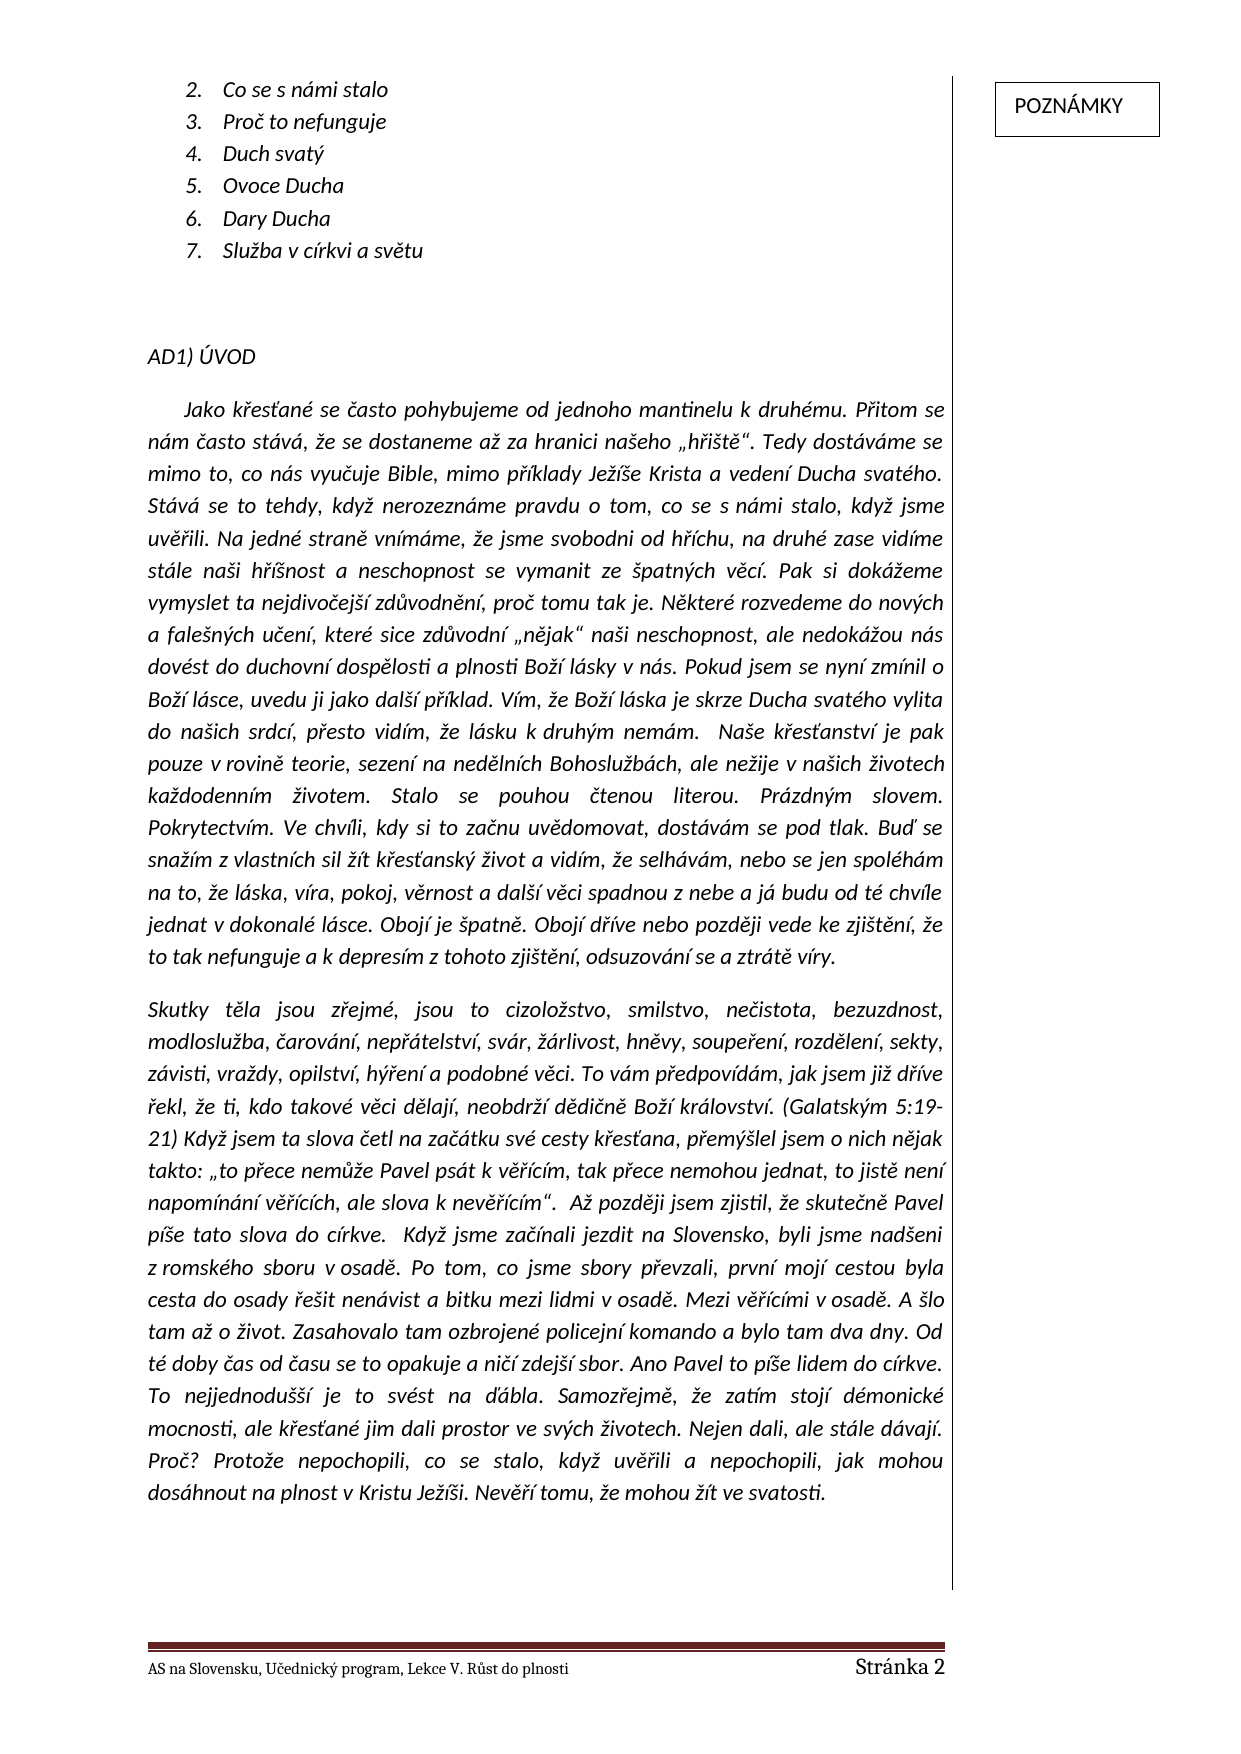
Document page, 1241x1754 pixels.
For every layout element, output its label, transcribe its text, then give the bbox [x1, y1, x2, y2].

list Proč to nefunguje [185, 107, 945, 135]
list Duch svatý [185, 139, 945, 167]
list Ovoce Ducha [185, 172, 945, 199]
text Skutky těla jsou zřejmé, jsou to cizoložstvo, smilstvo, nečistota, bezuzdnost, modloslužba, čarování, nepřátelství, svár, žárlivost, hněvy, soupeření, rozdělení, sekty, závisti, vraždy, opilství, hýření a podobné věci. To vám předpovídám, jak jsem již dříve řekl, že ti, kdo takové věci dělají, neobdrží dědičně Boží království. (Galatským 5:19-21) Když jsem ta slova četl na začátku své cesty křesťana, přemýšlel jsem o nich nějak takto: „to přece nemůže Pavel psát k věřícím, tak přece nemohou jednat, to jistě není napomínání věřících, ale slova k nevěřícím“. Až později jsem zjistil, že skutečně Pavel píše tato slova do církve. Když jsme začínali jezdit na Slovensko, byli jsme nadšeni z romského sboru v osadě. Po tom, co jsme sbory převzali, první mojí cestou byla cesta do osady řešit nenávist a bitku mezi lidmi v osadě. Mezi věřícími v osadě. A šlo tam až o život. Zasahovalo tam ozbrojené policejní komando a bylo tam dva dny. Od té doby čas od času se to opakuje a ničí zdejší sbor. Ano Pavel to píše lidem do církve. To nejjednodušší je to svést na ďábla. Samozřejmě, že zatím stojí démonické mocnosti, ale křesťané jim dali prostor ve svých životech. Nejen dali, ale stále dávají. Proč? Protože nepochopili, co se stalo, když uvěřili a nepochopili, jak mohou dosáhnout na plnost v Kristu Ježíši. Nevěří tomu, že mohou žít ve svatosti. [148, 995, 945, 1506]
text AD1) ÚVOD [148, 342, 945, 370]
list Dary Ducha [185, 204, 945, 232]
list Co se s námi stalo [185, 75, 945, 103]
text Jako křesťané se často pohybujeme od jednoho mantinelu k druhému. Přitom se nám často stává, že se dostaneme až za hranici našeho „hřiště“. Tedy dostáváme se mimo to, co nás vyučuje Bible, mimo příklady Ježíše Krista a vedení Ducha svatého. Stává se to tehdy, když nerozeznáme pravdu o tom, co se s námi stalo, když jsme uvěřili. Na jedné straně vnímáme, že jsme svobodni od hříchu, na druhé zase vidíme stále naši hříšnost a neschopnost se vymanit ze špatných věcí. Pak si dokážeme vymyslet ta nejdivočejší zdůvodnění, proč tomu tak je. Některé rozvedeme do nových a falešných učení, které sice zdůvodní „nějak“ naši neschopnost, ale nedokážou nás dovést do duchovní dospělosti a plnosti Boží lásky v nás. Pokud jsem se nyní zmínil o Boží lásce, uvedu ji jako další příklad. Vím, že Boží láska je skrze Ducha svatého vylita do našich srdcí, přesto vidím, že lásku k druhým nemám. Naše křesťanství je pak pouze v rovině teorie, sezení na nedělních Bohoslužbách, ale nežije v našich životech každodenním životem. Stalo se pouhou čtenou literou. Prázdným slovem. Pokrytectvím. Ve chvíli, kdy si to začnu uvědomovat, dostávám se pod tlak. Buď se snažím z vlastních sil žít křesťanský život a vidím, že selhávám, nebo se jen spoléhám na to, že láska, víra, pokoj, věrnost a další věci spadnou z nebe a já budu od té chvíle jednat v dokonalé lásce. Obojí je špatně. Obojí dříve nebo později vede ke zjištění, že to tak nefunguje a k depresím z tohoto zjištění, odsuzování se a ztrátě víry. [148, 395, 945, 970]
list Služba v církvi a světu [185, 236, 945, 264]
